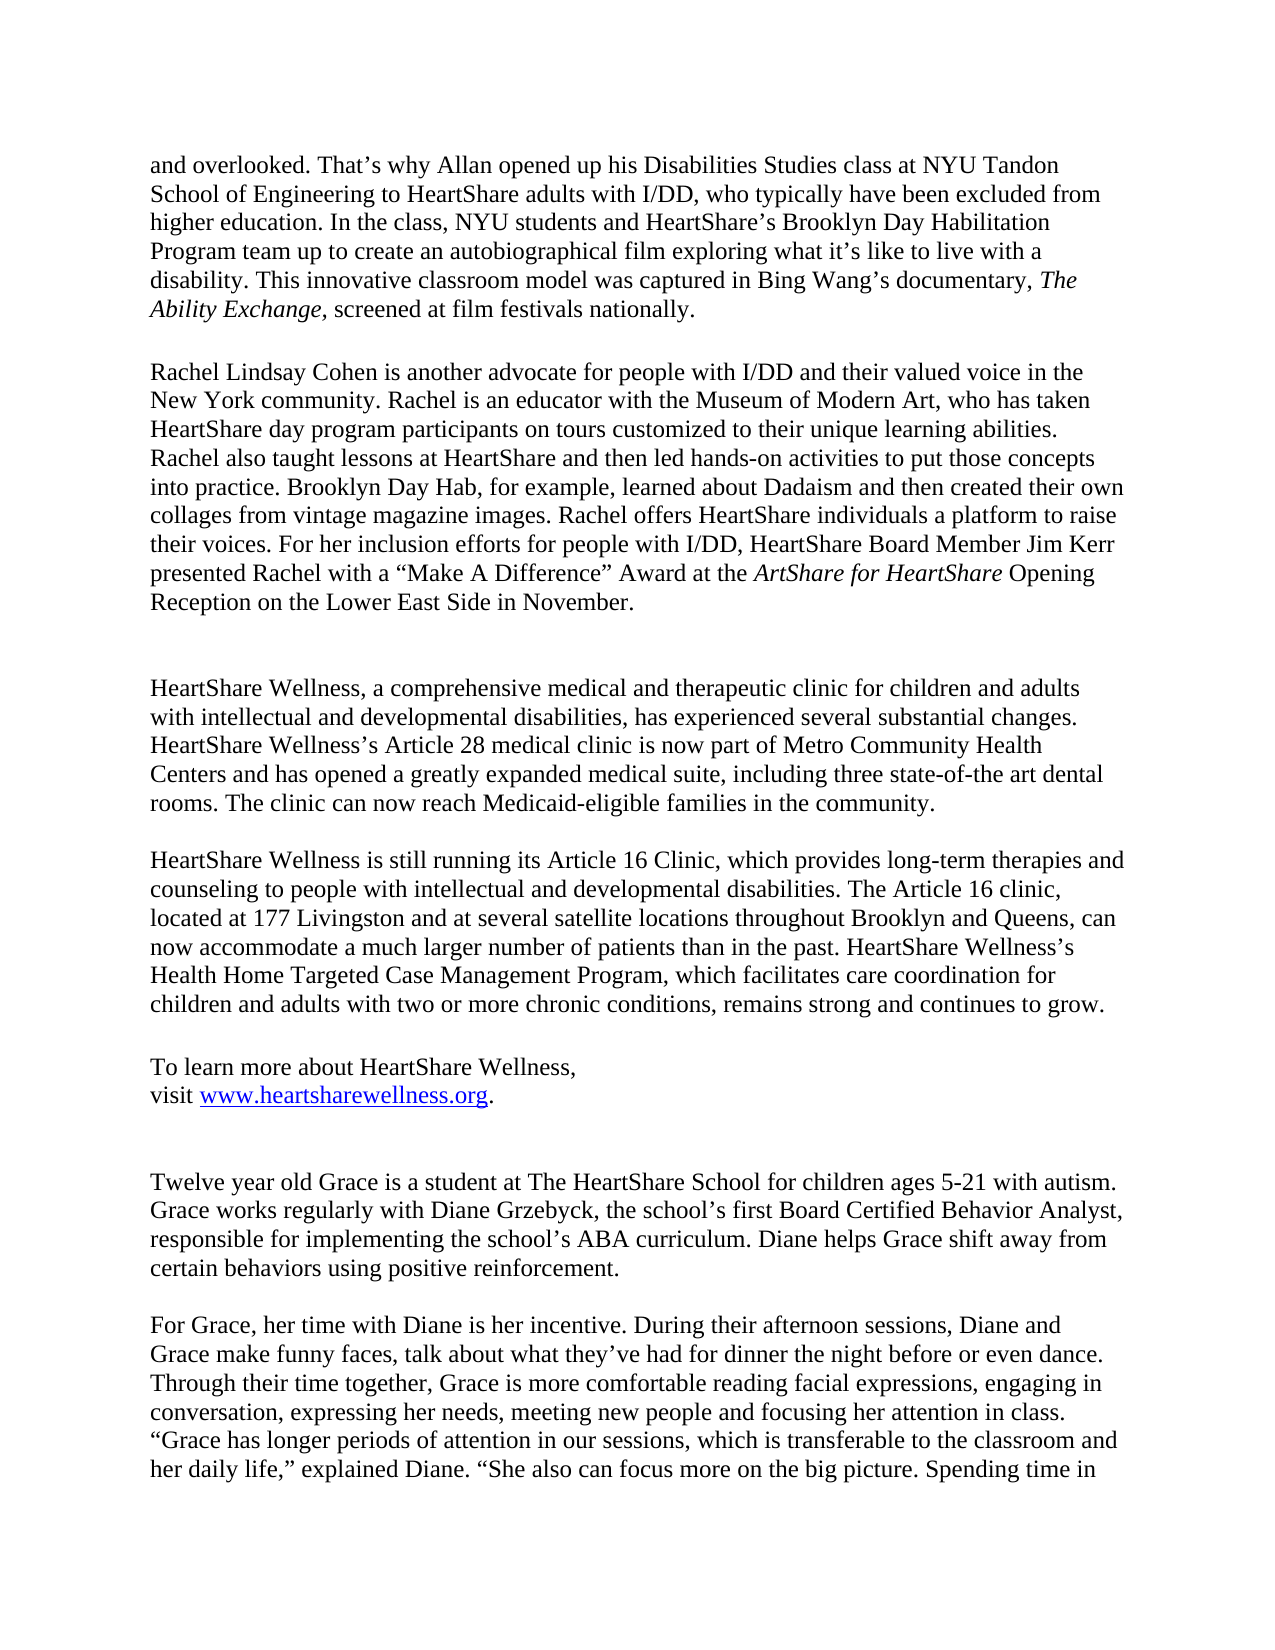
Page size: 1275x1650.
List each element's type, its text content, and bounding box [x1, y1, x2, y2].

text HeartShare Wellness is still running its Article 16 Clinic, which provides long-term therapies and counseling to people with intellectual and developmental disabilities. The Article 16 clinic, located at 177 Livingston and at several satellite locations throughout Brooklyn and Queens, can now accommodate a much larger number of patients than in the past. HeartShare Wellness’s Health Home Targeted Case Management Program, which facilitates care coordination for children and adults with two or more chronic conditions, remains strong and continues to grow. [150, 845, 1125, 1018]
text To learn more about HeartShare Wellness, [150, 1052, 1125, 1081]
text Twelve year old Grace is a student at The HeartShare School for children ages 5-21 with autism. Grace works regularly with Diane Grzebyck, the school’s first Board Certified Behavior Analyst, responsible for implementing the school’s ABA curriculum. Diane helps Grace shift away from certain behaviors using positive reinforcement. [150, 1167, 1125, 1282]
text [150, 150, 1125, 322]
text Rachel Lindsay Cohen is another advocate for people with I/DD and their valued voice in the New York community. Rachel is an educator with the Museum of Modern Art, who has taken HeartShare day program participants on tours customized to their unique learning abilities. Rachel also taught lessons at HeartShare and then led hands-on activities to put those concepts into practice. Brooklyn Day Hab, for example, learned about Dadaism and then created their own collages from vintage magazine images. Rachel offers HeartShare individuals a platform to raise their voices. For her inclusion efforts for people with I/DD, HeartShare Board Member Jim Kerr presented Rachel with a “Make A Difference” Award at the ArtShare for HeartShare Opening Reception on the Lower East Side in November. [150, 357, 1125, 615]
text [150, 1311, 1125, 1483]
text visit www.heartsharewellness.org. [150, 1081, 1125, 1109]
text HeartShare Wellness, a comprehensive medical and therapeutic clinic for children and adults with intellectual and developmental disabilities, has experienced several substantial changes. HeartShare Wellness’s Article 28 medical clinic is now part of Metro Community Health Centers and has opened a greatly expanded medical suite, including three state-of-the art dental rooms. The clinic can now reach Medicaid-eligible families in the community. [150, 673, 1125, 817]
